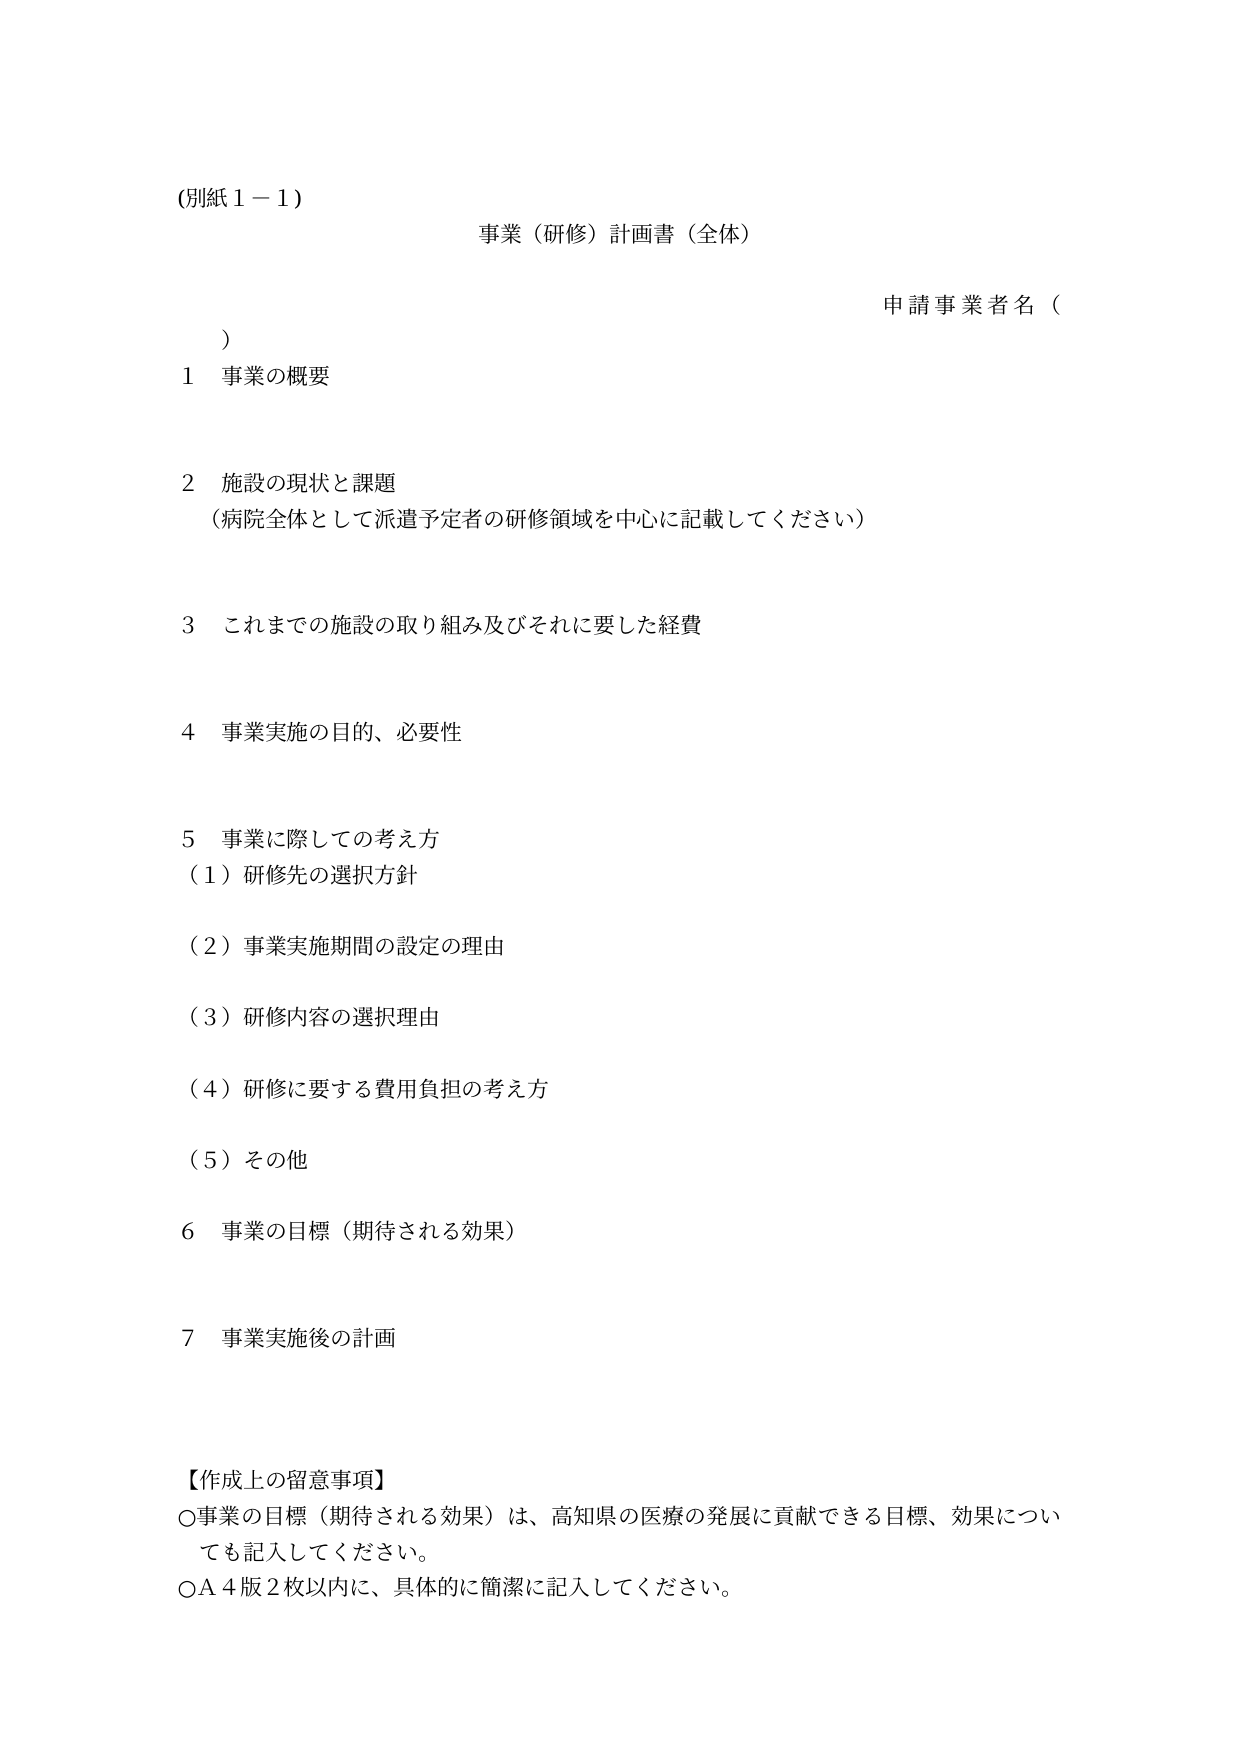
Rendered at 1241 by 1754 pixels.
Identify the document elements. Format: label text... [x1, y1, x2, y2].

text ○事業の目標（期待される効果）は、高知県の医療の発展に貢献できる目標、効果についても記入してください。 [177, 1497, 1063, 1568]
text (別紙１－１) [177, 179, 1063, 215]
text （１）研修先の選択方針 [177, 856, 1063, 892]
text １ 事業の概要 [177, 357, 1063, 393]
text （５）その他 [177, 1141, 1063, 1177]
text 事業（研修）計画書（全体） [177, 215, 1063, 250]
text ２ 施設の現状と課題 （病院全体として派遣予定者の研修領域を中心に記載してください） [177, 464, 1063, 535]
text ７ 事業実施後の計画 [177, 1319, 1063, 1355]
text 【作成上の留意事項】 [177, 1462, 1063, 1497]
text ５ 事業に際しての考え方 [177, 820, 1063, 856]
text ６ 事業の目標（期待される効果） [177, 1212, 1063, 1248]
text ４ 事業実施の目的、必要性 [177, 713, 1063, 749]
text （３）研修内容の選択理由 [177, 998, 1063, 1034]
text ３ これまでの施設の取り組み及びそれに要した経費 [177, 607, 1063, 642]
text ○Ａ４版２枚以内に、具体的に簡潔に記入してください。 [177, 1568, 1063, 1604]
text （２）事業実施期間の設定の理由 [177, 927, 1063, 963]
text （４）研修に要する費用負担の考え方 [177, 1070, 1063, 1105]
text 申請事業者名（ ） [177, 286, 1063, 357]
